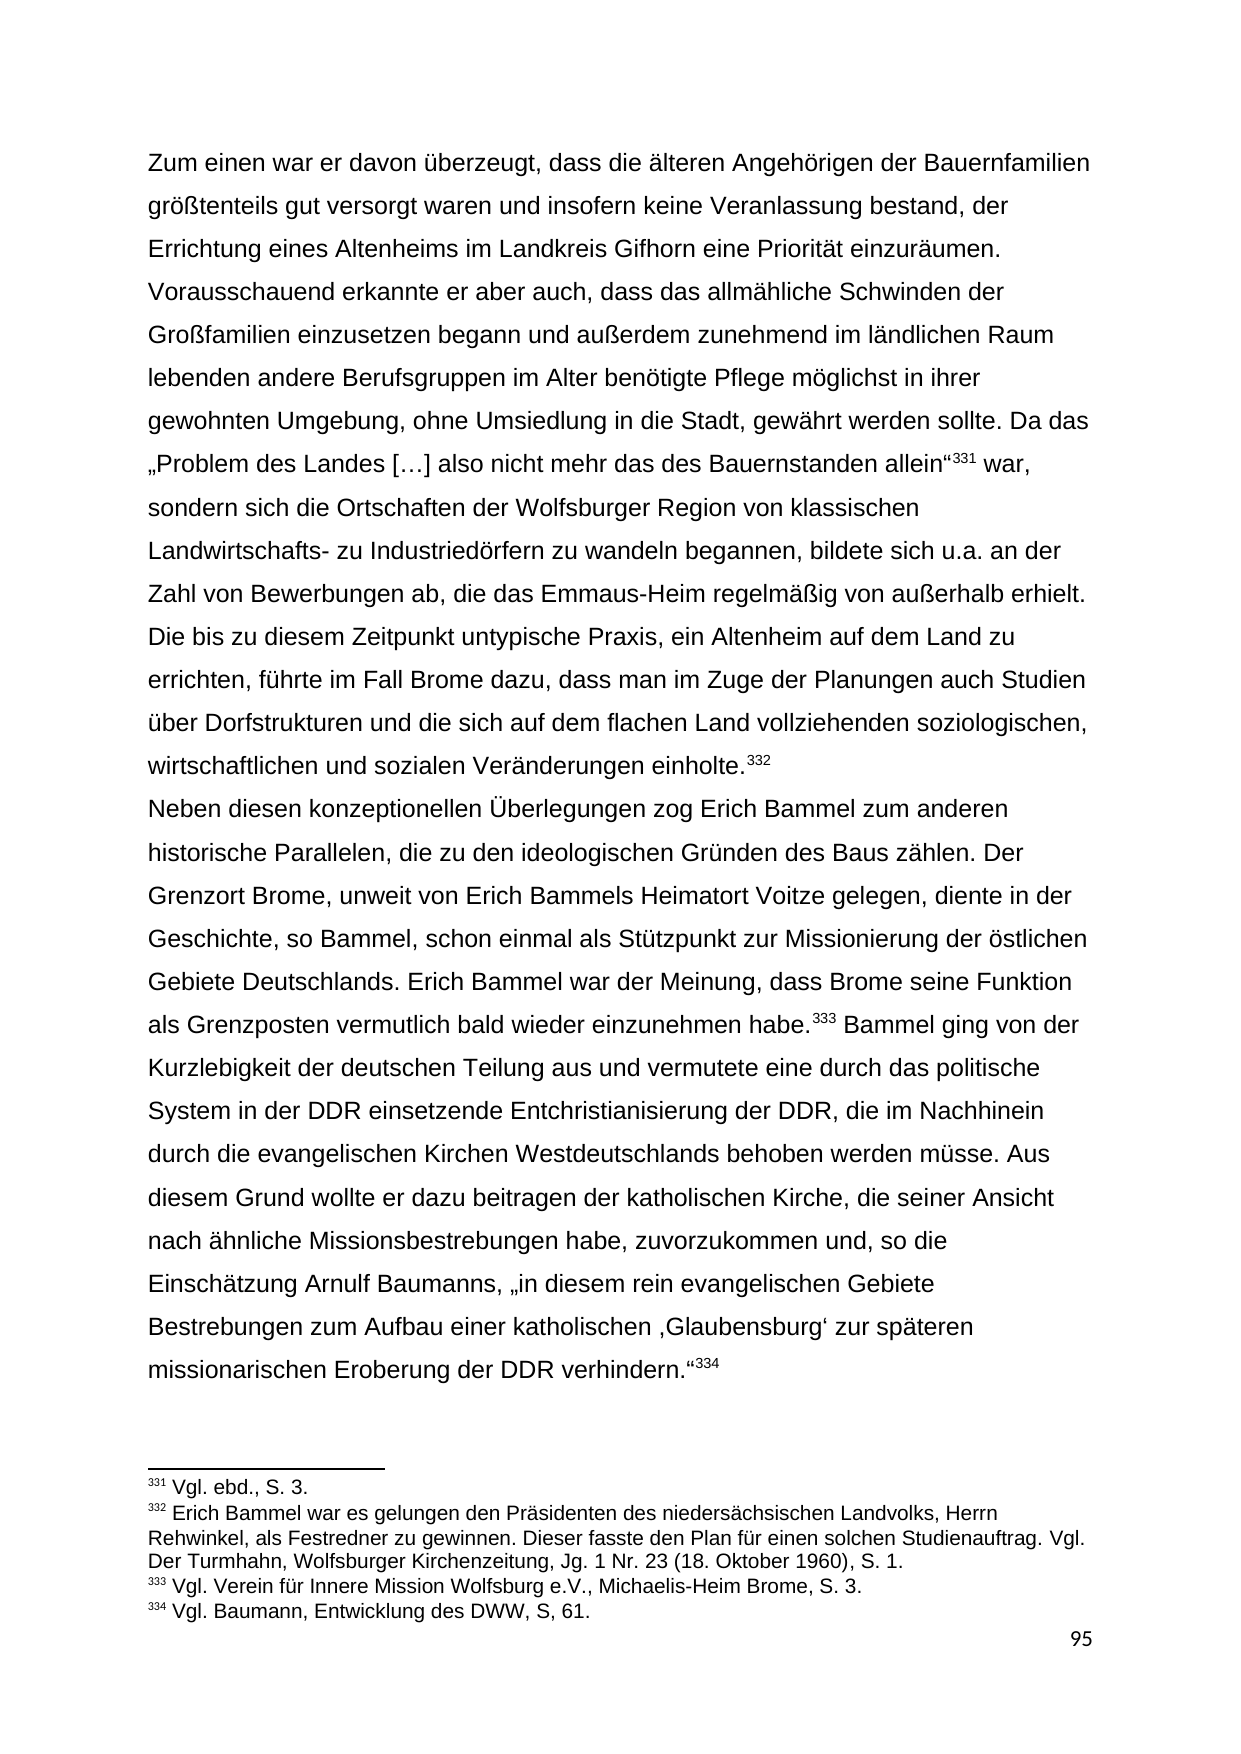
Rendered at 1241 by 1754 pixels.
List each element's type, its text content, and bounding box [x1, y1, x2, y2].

text Neben diesen konzeptionellen Überlegungen zog Erich Bammel zum anderen historische Parallelen, die zu den ideologischen Gründen des Baus zählen. Der Grenzort Brome, unweit von Erich Bammels Heimatort Voitze gelegen, diente in der Geschichte, so Bammel, schon einmal als Stützpunkt zur Missionierung der östlichen Gebiete Deutschlands. Erich Bammel war der Meinung, dass Brome seine Funktion als Grenzposten vermutlich bald wieder einzunehmen habe. Bammel ging von der Kurzlebigkeit der deutschen Teilung aus und vermutete eine durch das politische System in der DDR einsetzende Entchristianisierung der DDR, die im Nachhinein durch die evangelischen Kirchen Westdeutschlands behoben werden müsse. Aus diesem Grund wollte er dazu beitragen der katholischen Kirche, die seiner Ansicht nach ähnliche Missionsbestrebungen habe, zuvorzukommen und, so die Einschätzung Arnulf Baumanns, „in diesem rein evangelischen Gebiete Bestrebungen zum Aufbau einer katholischen ,Glaubensburg‘ zur späteren missionarischen Eroberung der DDR verhindern.“ [148, 794, 1093, 1384]
text Zum einen war er davon überzeugt, dass die älteren Angehörigen der Bauernfamilien größtenteils gut versorgt waren und insofern keine Veranlassung bestand, der Errichtung eines Altenheims im Landkreis Gifhorn eine Priorität einzuräumen. Vorausschauend erkannte er aber auch, dass das allmähliche Schwinden der Großfamilien einzusetzen begann und außerdem zunehmend im ländlichen Raum lebenden andere Berufsgruppen im Alter benötigte Pflege möglichst in ihrer gewohnten Umgebung, ohne Umsiedlung in die Stadt, gewährt werden sollte. Da das „Problem des Landes […] also nicht mehr das des Bauernstanden allein“ war, sondern sich die Ortschaften der Wolfsburger Region von klassischen Landwirtschafts- zu Industriedörfern zu wandeln begannen, bildete sich u.a. an der Zahl von Bewerbungen ab, die das Emmaus-Heim regelmäßig von außerhalb erhielt. Die bis zu diesem Zeitpunkt untypische Praxis, ein Altenheim auf dem Land zu errichten, führte im Fall Brome dazu, dass man im Zuge der Planungen auch Studien über Dorfstrukturen und die sich auf dem flachen Land vollziehenden soziologischen, wirtschaftlichen und sozialen Veränderungen einholte. [148, 148, 1093, 780]
